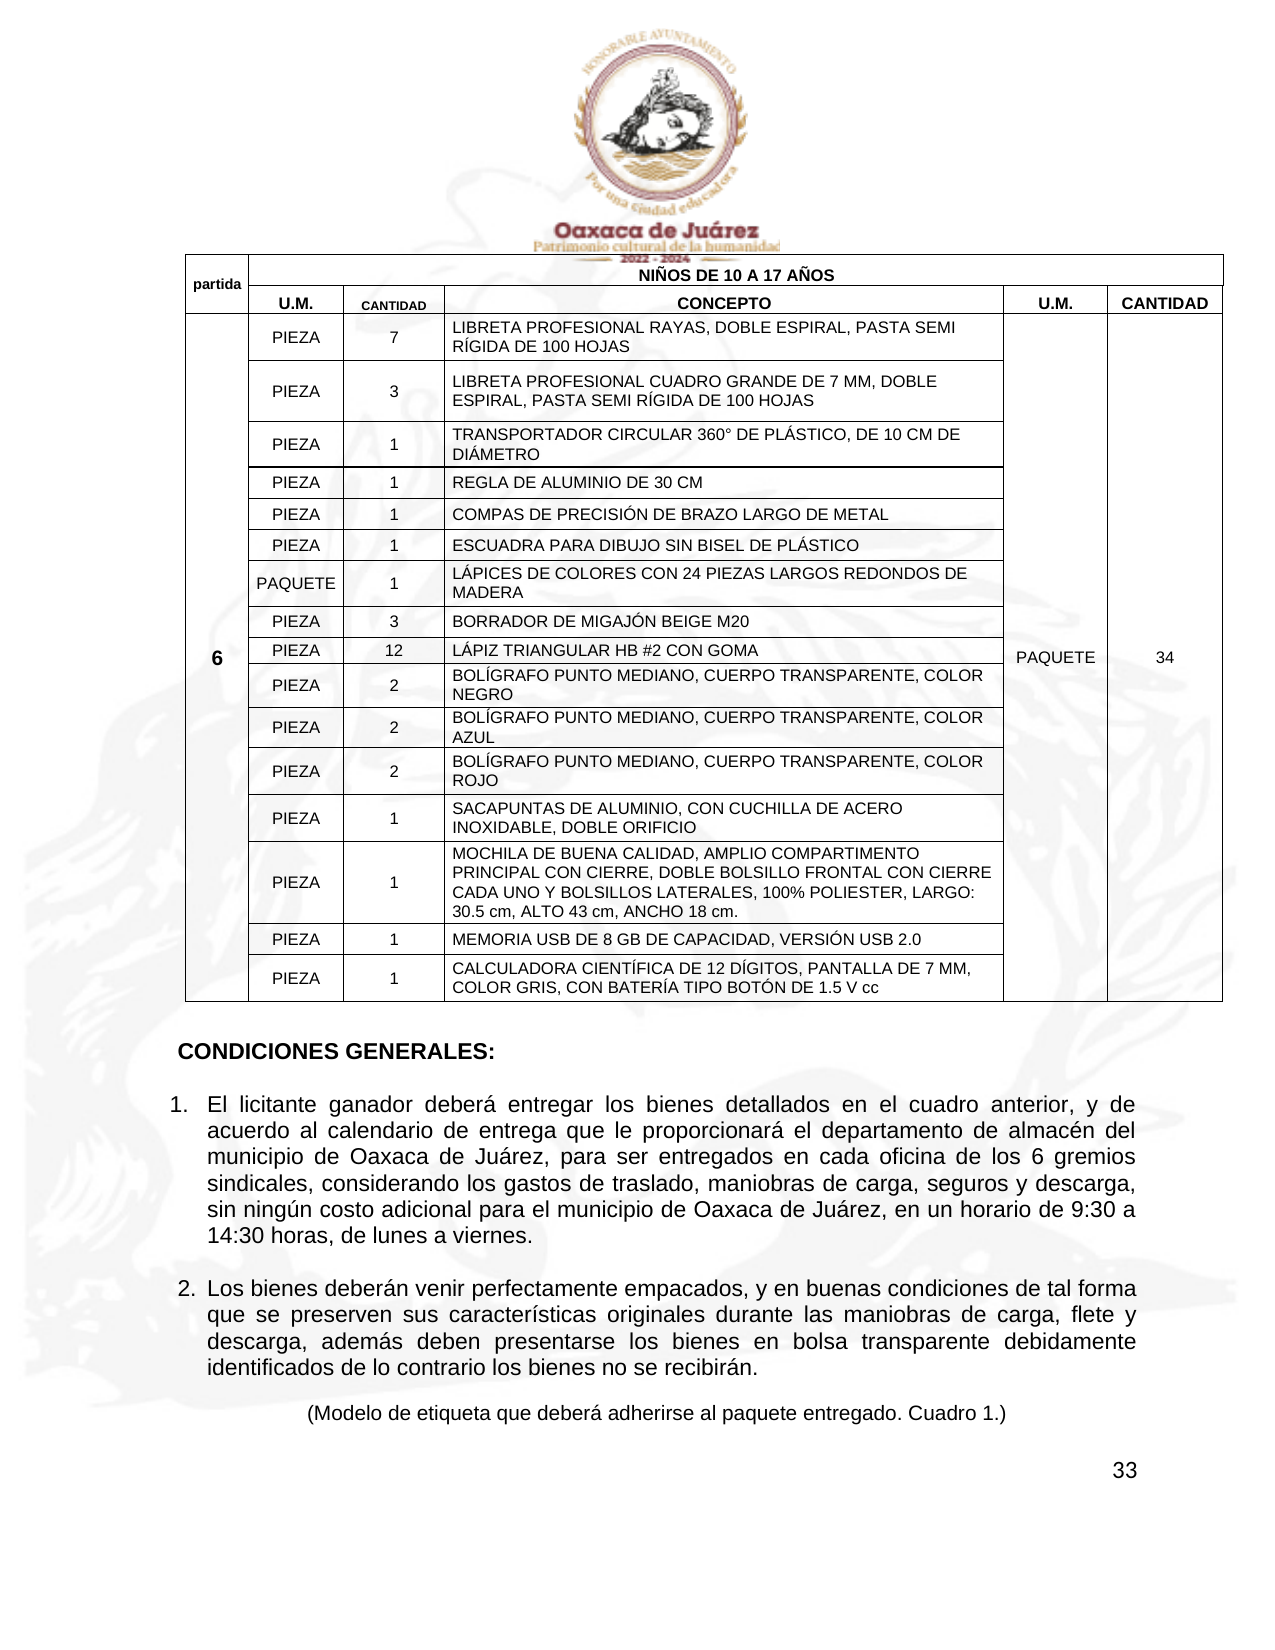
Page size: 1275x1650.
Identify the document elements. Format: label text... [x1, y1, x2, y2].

table_cell PIEZA [249, 748, 343, 794]
table_cell PAQUETE [1004, 314, 1107, 1001]
table_cell PIEZA [249, 422, 343, 466]
table_cell 12 [344, 638, 444, 663]
table_cell 1 [344, 499, 444, 529]
table_cell 1 [344, 530, 444, 560]
table_cell 7 [344, 314, 444, 360]
table_cell PIEZA [249, 361, 343, 421]
table_cell Núm. de partida [186, 255, 248, 313]
list El licitante ganador deberá entregar los bienes detallados en el cuadro anterior, y de acuerdo al calendario de entrega que le proporcionará el departamento de almacén del municipio de Oaxaca de Juárez, para ser entregados en cada oficina de los 6 gremios sindicales, considerando los gastos de traslado, maniobras de carga, seguros y descarga, sin ningún costo adicional para el municipio de Oaxaca de Juárez, en un horario de 9:30 a 14:30 horas, de lunes a viernes. [169, 1091, 1137, 1249]
list Los bienes deberán venir perfectamente empacados, y en buenas condiciones de tal forma que se preserven sus características originales durante las maniobras de carga, flete y descarga, además deben presentarse los bienes en bolsa transparente debidamente identificados de lo contrario los bienes no se recibirán. [177, 1275, 1137, 1380]
table_cell PIEZA [249, 314, 343, 360]
table_cell PIEZA [249, 795, 343, 841]
table_cell LIBRETA PROFESIONAL RAYAS, DOBLE ESPIRAL, PASTA SEMI RÍGIDA DE 100 HOJAS [445, 314, 1003, 360]
table_cell 1 [344, 842, 444, 923]
table_cell PIEZA [249, 842, 343, 923]
table_cell 1 [344, 422, 444, 466]
table_cell PAQUETE [249, 561, 343, 606]
table_cell 34 [1108, 314, 1222, 1001]
table_cell 3 [344, 361, 444, 421]
table_cell MOCHILA DE BUENA CALIDAD, AMPLIO COMPARTIMENTO PRINCIPAL CON CIERRE, DOBLE BOLSILLO FRONTAL CON CIERRE CADA UNO Y BOLSILLOS LATERALES, 100% POLIESTER, LARGO: 30.5 cm, ALTO 43 cm, ANCHO 18 cm. [445, 842, 1003, 923]
table_cell SACAPUNTAS DE ALUMINIO, CON CUCHILLA DE ACERO INOXIDABLE, DOBLE ORIFICIO [445, 795, 1003, 841]
table_cell 2 [344, 708, 444, 747]
text CONDICIONES GENERALES: [177, 1038, 1137, 1064]
table_cell CANTIDAD [1108, 286, 1222, 313]
table_cell LÁPIZ TRIANGULAR HB #2 CON GOMA [445, 638, 1003, 663]
table_cell CONCEPTO [445, 286, 1003, 313]
table_cell PIEZA [249, 499, 343, 529]
table_cell TRANSPORTADOR CIRCULAR 360° DE PLÁSTICO, DE 10 CM DE DIÁMETRO [445, 422, 1003, 466]
table_cell PIEZA [249, 638, 343, 663]
table_cell BOLÍGRAFO PUNTO MEDIANO, CUERPO TRANSPARENTE, COLOR ROJO [445, 748, 1003, 794]
table_cell 1 [344, 955, 444, 1001]
table_cell 3 [344, 607, 444, 637]
table_cell U.M. [249, 286, 343, 313]
table_cell PIEZA [249, 664, 343, 707]
table_cell PIEZA [249, 607, 343, 637]
table_cell 6 [186, 314, 248, 1001]
table_cell REGLA DE ALUMINIO DE 30 CM [445, 468, 1003, 498]
table_cell PIEZA [249, 708, 343, 747]
table_cell PIEZA [249, 530, 343, 560]
table_cell COMPAS DE PRECISIÓN DE BRAZO LARGO DE METAL [445, 499, 1003, 529]
table_cell CALCULADORA CIENTÍFICA DE 12 DÍGITOS, PANTALLA DE 7 MM, COLOR GRIS, CON BATERÍA TIPO BOTÓN DE 1.5 V cc [445, 955, 1003, 1001]
table_cell BORRADOR DE MIGAJÓN BEIGE M20 [445, 607, 1003, 637]
table_cell BOLÍGRAFO PUNTO MEDIANO, CUERPO TRANSPARENTE, COLOR NEGRO [445, 664, 1003, 707]
table_cell U.M. [1004, 286, 1107, 313]
table_cell LIBRETA PROFESIONAL CUADRO GRANDE DE 7 MM, DOBLE ESPIRAL, PASTA SEMI RÍGIDA DE 100 HOJAS [445, 361, 1003, 421]
table_cell ESCUADRA PARA DIBUJO SIN BISEL DE PLÁSTICO [445, 530, 1003, 560]
text (Modelo de etiqueta que deberá adherirse al paquete entregado. Cuadro 1.) [177, 1401, 1137, 1425]
table_cell PIEZA [249, 468, 343, 498]
table_cell CANTIDAD [344, 286, 444, 313]
table_cell BOLÍGRAFO PUNTO MEDIANO, CUERPO TRANSPARENTE, COLOR AZUL [445, 708, 1003, 747]
table_cell PIEZA [249, 955, 343, 1001]
table_cell 1 [344, 924, 444, 954]
table_cell PIEZA [249, 924, 343, 954]
table_cell NIÑOS DE 10 A 17 AÑOS [249, 255, 1223, 285]
table_cell MEMORIA USB DE 8 GB DE CAPACIDAD, VERSIÓN USB 2.0 [445, 924, 1003, 954]
table_cell 1 [344, 795, 444, 841]
table_cell 1 [344, 468, 444, 498]
table_cell 1 [344, 561, 444, 606]
table_cell 2 [344, 664, 444, 707]
table_cell LÁPICES DE COLORES CON 24 PIEZAS LARGOS REDONDOS DE MADERA [445, 561, 1003, 606]
table_cell 2 [344, 748, 444, 794]
